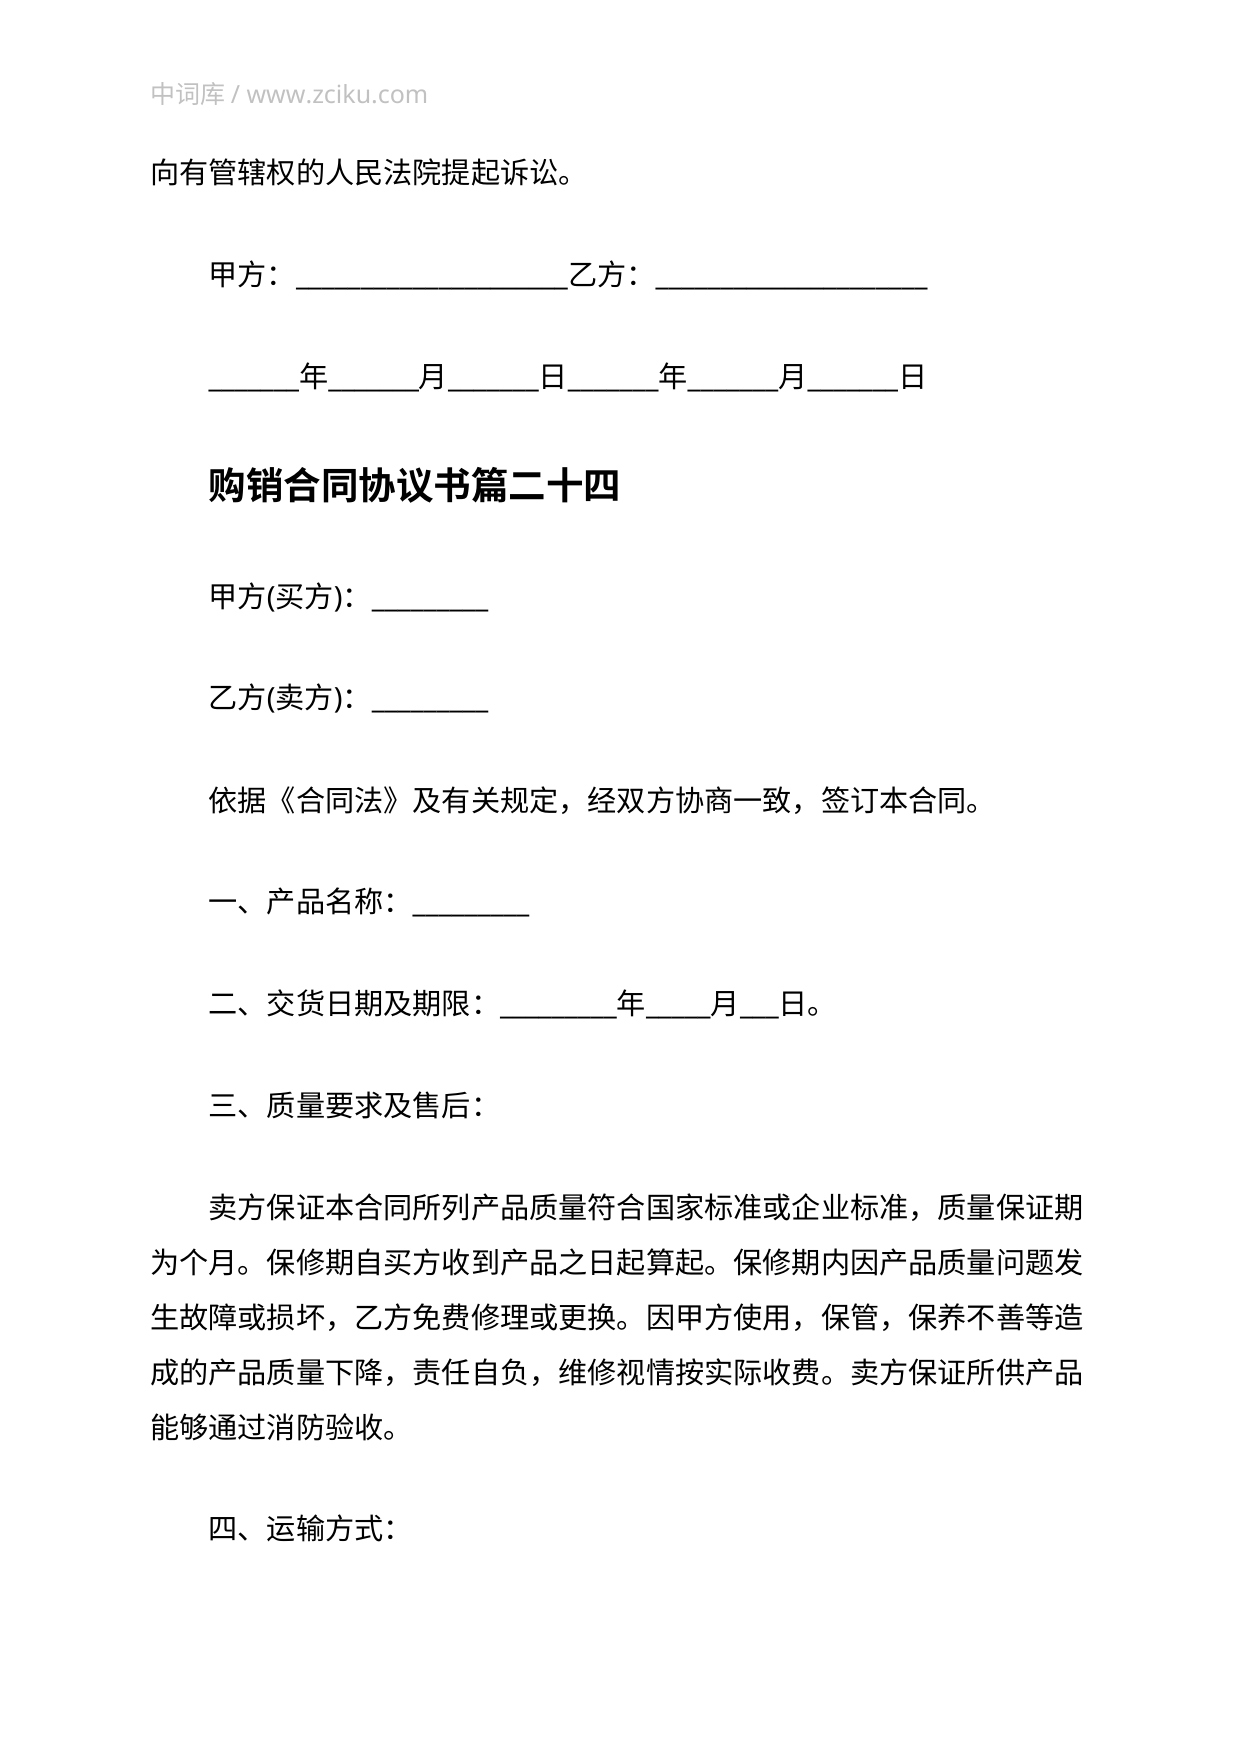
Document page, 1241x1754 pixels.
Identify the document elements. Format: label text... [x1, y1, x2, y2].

text 甲方(买方)：_________ [150, 573, 1090, 616]
text 卖方保证本合同所列产品质量符合国家标准或企业标准，质量保证期为个月。保修期自买方收到产品之日起算起。保修期内因产品质量问题发生故障或损坏，乙方免费修理或更换。因甲方使用，保管，保养不善等造成的产品质量下降，责任自负，维修视情按实际收费。卖方保证所供产品能够通过消防验收。 [150, 1184, 1090, 1446]
text 乙方(卖方)：_________ [150, 675, 1090, 717]
text 甲方：_____________________乙方：_____________________ [150, 252, 1090, 294]
text 依据《合同法》及有关规定，经双方协商一致，签订本合同。 [150, 777, 1090, 819]
text 四、运输方式： [150, 1506, 1090, 1548]
text 三、质量要求及售后： [150, 1083, 1090, 1125]
text 购销合同协议书篇二十四 [150, 456, 1090, 510]
text 二、交货日期及期限：_________年_____月___日。 [150, 981, 1090, 1023]
text 一、产品名称：_________ [150, 879, 1090, 921]
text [150, 150, 1090, 192]
text _______年_______月_______日_______年_______月_______日 [150, 354, 1090, 396]
